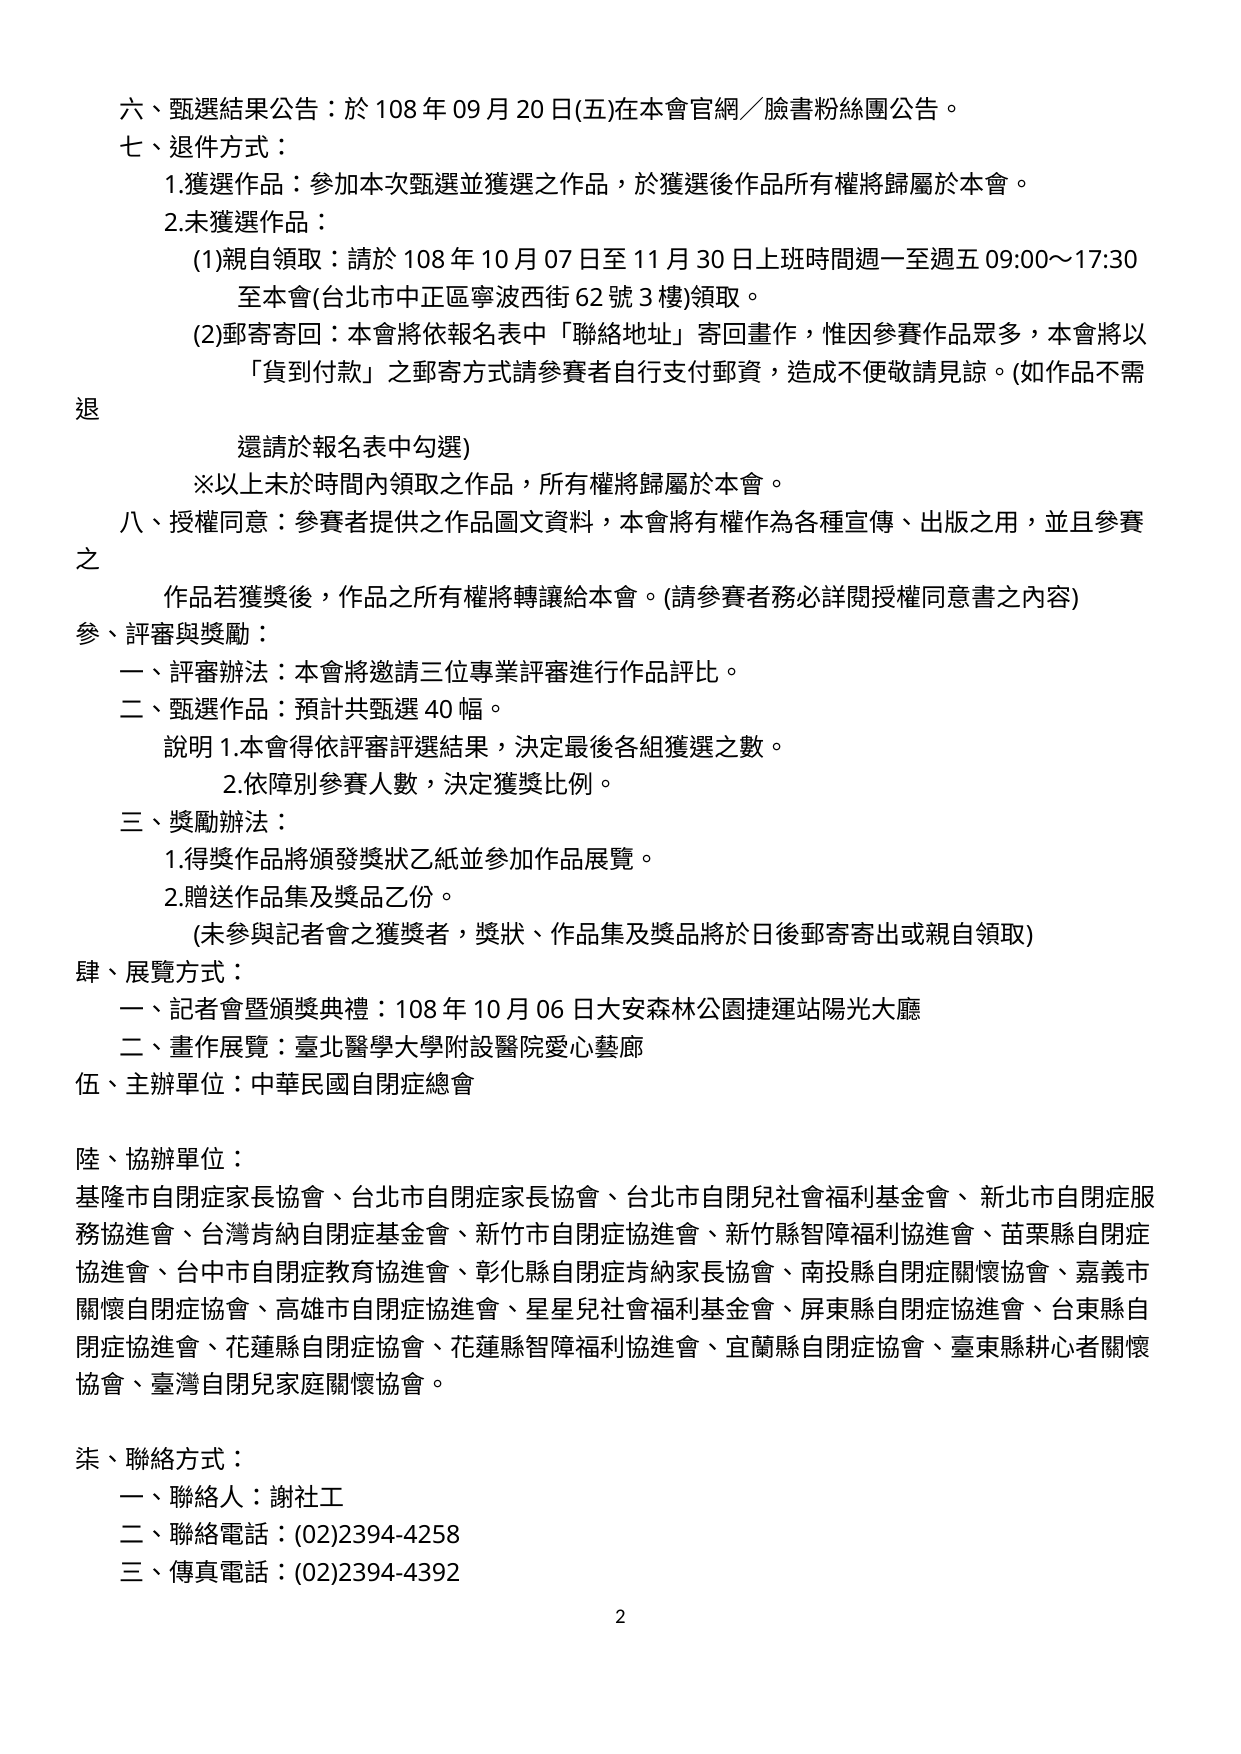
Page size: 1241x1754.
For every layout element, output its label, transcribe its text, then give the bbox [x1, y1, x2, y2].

text 1.獲選作品：參加本次甄選並獲選之作品，於獲選後作品所有權將歸屬於本會。 [75, 164, 1165, 202]
text (未參與記者會之獲獎者，獎狀、作品集及獎品將於日後郵寄寄出或親自領取) [75, 914, 1165, 952]
text 二、甄選作品：預計共甄選40幅。 [75, 689, 1165, 727]
text ※以上未於時間內領取之作品，所有權將歸屬於本會。 [75, 464, 1165, 502]
text 基隆市自閉症家長協會、台北市自閉症家長協會、台北市自閉兒社會福利基金會、 新北市自閉症服務協進會、台灣肯納自閉症基金會、新竹市自閉症協進會、新竹縣智障福利協進會、苗栗縣自閉症協進會、台中市自閉症教育協進會、彰化縣自閉症肯納家長協會、南投縣自閉症關懷協會、嘉義市關懷自閉症協會、高雄市自閉症協進會、星星兒社會福利基金會、屏東縣自閉症協進會、台東縣自閉症協進會、花蓮縣自閉症協會、花蓮縣智障福利協進會、宜蘭縣自閉症協會、臺東縣耕心者關懷 [75, 1177, 1165, 1364]
text 二、聯絡電話：(02)2394-4258 [75, 1514, 1165, 1552]
text 還請於報名表中勾選) [75, 427, 1165, 464]
text 「貨到付款」之郵寄方式請參賽者自行支付郵資，造成不便敬請見諒。(如作品不需退 [75, 352, 1165, 427]
text 一、記者會暨頒獎典禮：108年10月06 日大安森林公園捷運站陽光大廳 [75, 989, 1165, 1027]
text 2.依障別參賽人數，決定獲獎比例。 [75, 764, 1165, 802]
text 作品若獲獎後，作品之所有權將轉讓給本會。(請參賽者務必詳閱授權同意書之內容) [75, 577, 1165, 614]
text 三、傳真電話：(02)2394-4392 [75, 1552, 1165, 1589]
text 二、畫作展覽：臺北醫學大學附設醫院愛心藝廊 [75, 1027, 1165, 1064]
text (2)郵寄寄回：本會將依報名表中「聯絡地址」寄回畫作，惟因參賽作品眾多，本會將以 [75, 314, 1165, 352]
text 1.得獎作品將頒發獎狀乙紙並參加作品展覽。 [75, 839, 1165, 877]
text 說明1.本會得依評審評選結果，決定最後各組獲選之數。 [75, 727, 1165, 764]
text 陸、協辦單位： [75, 1139, 1165, 1177]
text 2.未獲選作品： [75, 202, 1165, 239]
text 八、授權同意：參賽者提供之作品圖文資料，本會將有權作為各種宣傳、出版之用，並且參賽之 [75, 502, 1165, 577]
text 參、評審與獎勵： [75, 614, 1165, 652]
text 至本會(台北市中正區寧波西街62號3樓)領取。 [75, 277, 1165, 314]
text (1)親自領取：請於108年10月07日至11月30日上班時間週一至週五09:00～17:30 [75, 239, 1165, 277]
text 肆、展覽方式： [75, 952, 1165, 989]
text 六、甄選結果公告：於108年09月20日(五)在本會官網／臉書粉絲團公告。 [75, 89, 1165, 127]
text 協會、臺灣自閉兒家庭關懷協會。 [75, 1364, 1165, 1402]
text 一、評審辦法：本會將邀請三位專業評審進行作品評比。 [75, 652, 1165, 689]
text 柒、聯絡方式： [75, 1439, 1165, 1477]
text 三、獎勵辦法： [75, 802, 1165, 839]
text 伍、主辦單位：中華民國自閉症總會 [75, 1064, 1165, 1102]
text 2.贈送作品集及獎品乙份。 [75, 877, 1165, 914]
text 七、退件方式： [75, 127, 1165, 164]
text 一、聯絡人：謝社工 [75, 1477, 1165, 1514]
